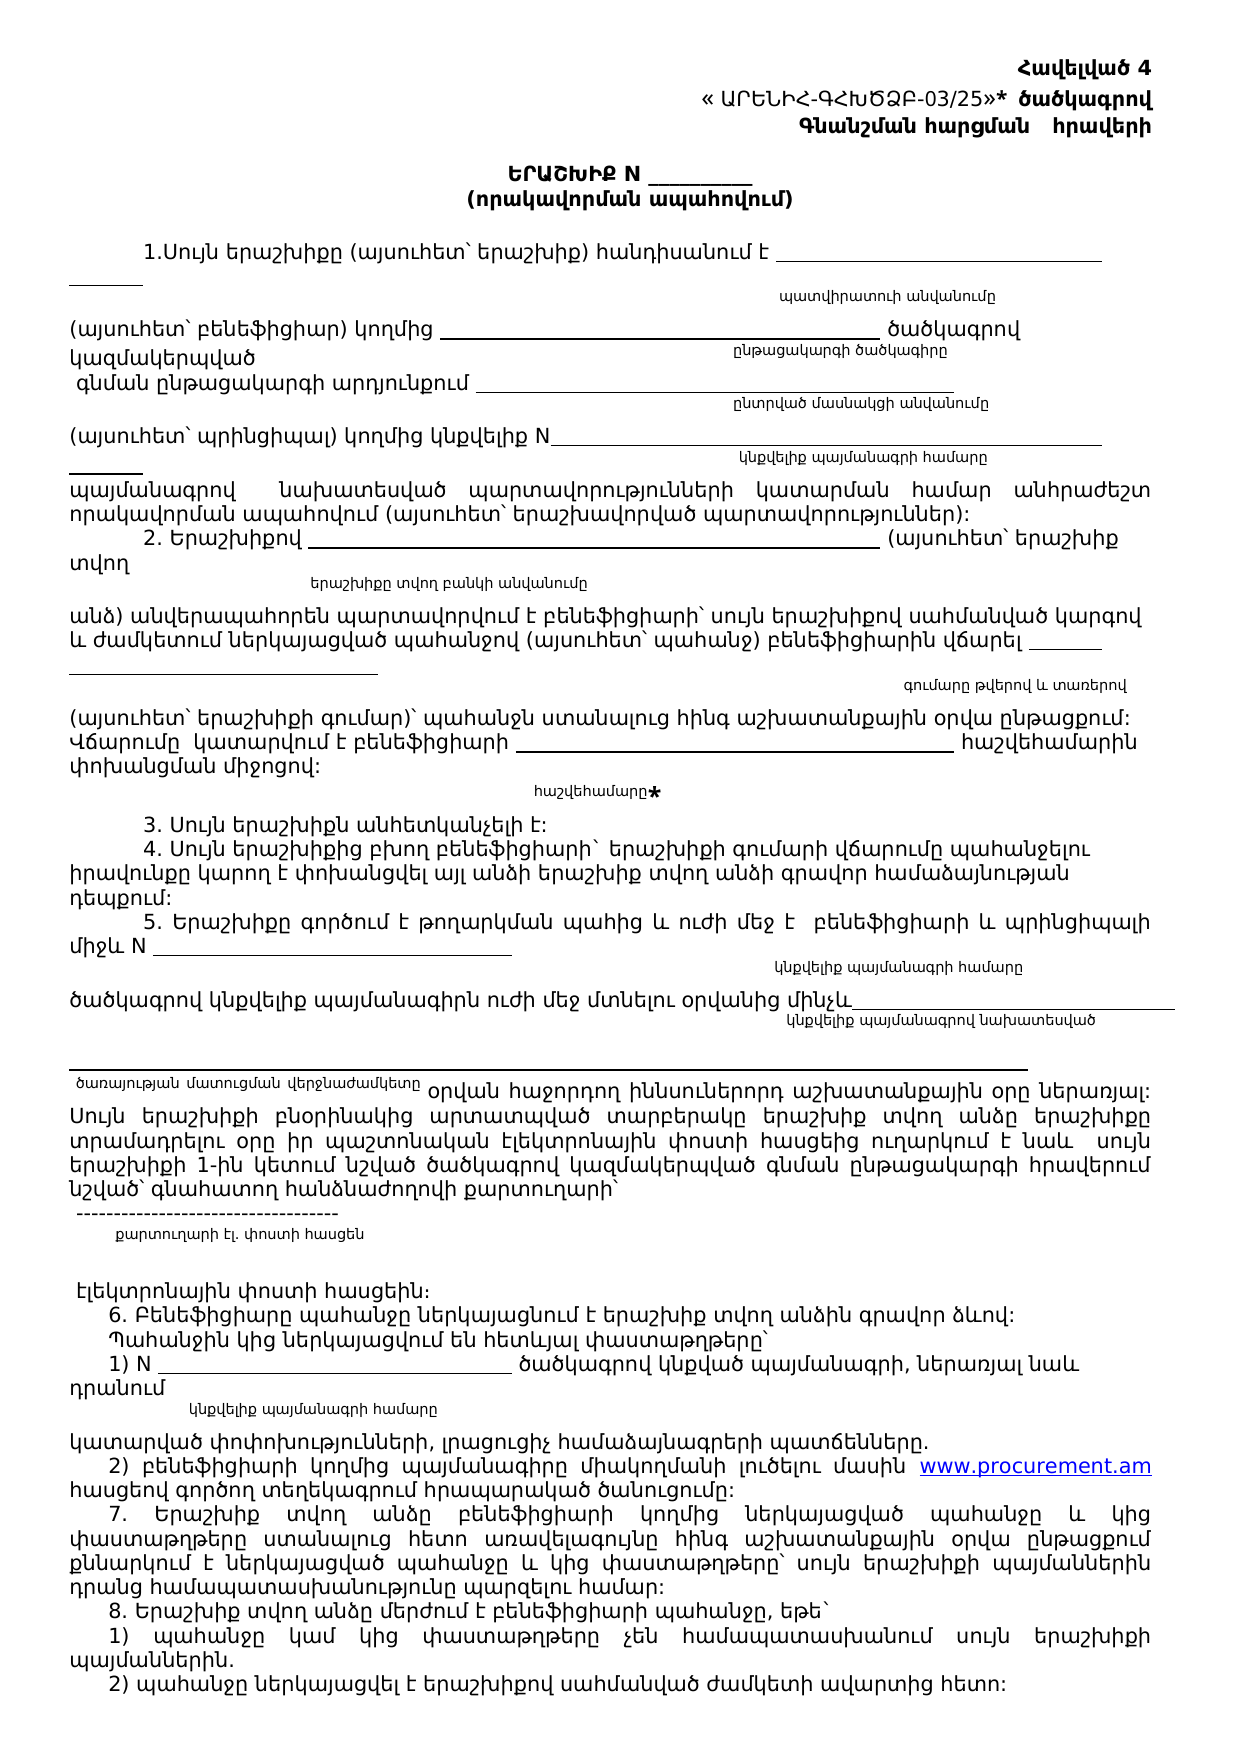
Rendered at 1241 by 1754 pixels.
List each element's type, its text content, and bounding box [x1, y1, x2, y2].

text պատվիրատուի անվանումը [659, 288, 1152, 317]
text գումարը թվերով և տառերով [807, 677, 1152, 706]
text կատարված փոփոխությունների, լրացուցիչ համաձայնագրերի պատճենները. [69, 1430, 1152, 1454]
text (որակավորման ապահովում) [69, 187, 1152, 211]
text 5. Երաշխիքը գործում է թողարկման պահից և ուժի մեջ է բենեֆիցիարի և պրինցիպալի միջև N [69, 910, 1152, 958]
text գնման ընթացակարգի արդյունքում [69, 371, 1152, 395]
list քարտուղարի էլ. փոստի հասցեն [69, 1226, 1152, 1255]
text երաշխիքը տվող բանկի անվանումը [69, 575, 1152, 604]
text 1) պահանջը կամ կից փաստաթղթերը չեն համապատասխանում սույն երաշխիքի պայմաններին. [69, 1624, 1152, 1672]
text անձ) անվերապահորեն պարտավորվում է բենեֆիցիարի՝ սույն երաշխիքով սահմանված կարգով և ժամկետում ներկայացված պահանջով (այսուհետ՝ պահանջ) բենեֆիցիարին վճարել [69, 604, 1152, 677]
text 7. Երաշխիք տվող անձը բենեֆիցիարի կողմից ներկայացված պահանջը և կից փաստաթղթերը ստանալուց հետո առավելագույնը հինգ աշխատանքային օրվա ընթացքում քննարկում է ներկայացված պահանջը և կից փաստաթղթերը՝ սույն երաշխիքի պայմաններին դրանց համապատասխանությունը պարզելու համար: [69, 1502, 1152, 1599]
text ընտրված մասնակցի անվանումը [69, 395, 1152, 424]
text Հավելված 4 [69, 56, 1152, 80]
text (այսուհետ՝ պրինցիպալ) կողմից կնքվելիք N կնքվելիք պայմանագրի համարը [69, 424, 1152, 478]
text պայմանագրով նախատեսված պարտավորությունների կատարման համար անհրաժեշտ որակավորման ապահովում (այսուհետ՝ երաշխավորված պարտավորություններ): [69, 478, 1152, 526]
list ծառայության մատուցման վերջնաժամկետը օրվան հաջորդող իննսուներորդ աշխատանքային օրը ներառյալ: Սույն երաշխիքի բնօրինակից արտատպված տարբերակը երաշխիք տվող անձը երաշխիքը տրամադրելու օրը իր պաշտոնական էլեկտրոնային փոստի հասցեից ուղարկում է նաև սույն երաշխիքի 1-ին կետում նշված ծածկագրով կազմակերպված գնման ընթացակարգի հրավերում նշված՝ գնահատող հանձնաժողովի քարտուղարի՝ [69, 1075, 1152, 1201]
text հաշվեհամարը* [143, 779, 1152, 813]
list ----------------------------------- [69, 1201, 1152, 1226]
list կնքվելիք պայմանագրով նախատեսված [69, 1012, 1152, 1041]
text 8. Երաշխիք տվող անձը մերժում է բենեֆիցիարի պահանջը, եթե` [69, 1599, 1152, 1624]
text Գնանշման հարցման հրավերի [69, 114, 1152, 138]
text 2) բենեֆիցիարի կողմից պայմանագիրը միակողմանի լուծելու մասին www.procurement.am հասցեով գործող տեղեկագրում հրապարակած ծանուցումը: [69, 1454, 1152, 1502]
text (այսուհետ՝ երաշխիքի գումար)՝ պահանջն ստանալուց հինգ աշխատանքային օրվա ընթացքում: Վճարումը կատարվում է բենեֆիցիարի հաշվեհամարին փոխանցման միջոցով: [69, 706, 1152, 779]
list ծածկագրով կնքվելիք պայմանագիրն ուժի մեջ մտնելու օրվանից մինչև [69, 988, 1152, 1012]
text « ԱՐԵՆԻՀ-ԳՀԽԾՁԲ-03/25»* ծածկագրով [69, 80, 1152, 114]
text 1) N ծածկագրով կնքված պայմանագրի, ներառյալ նաև դրանում [69, 1352, 1152, 1401]
text կնքվելիք պայմանագրի համարը [69, 1401, 1152, 1430]
text 2. Երաշխիքով (այսուհետ՝ երաշխիք տվող [69, 526, 1152, 575]
text Պահանջին կից ներկայացվում են հետևյալ փաստաթղթերը՝ [69, 1328, 1152, 1352]
text 1.Սույն երաշխիքը (այսուհետ՝ երաշխիք) հանդիսանում է [69, 240, 1152, 288]
text 3. Սույն երաշխիքն անհետկանչելի է: [69, 813, 1152, 837]
text 4. Սույն երաշխիքից բխող բենեֆիցիարի` երաշխիքի գումարի վճարումը պահանջելու իրավունքը կարող է փոխանցվել այլ անձի երաշխիք տվող անձի գրավոր համաձայնության դեպքում: [69, 837, 1152, 910]
text կնքվելիք պայմանագրի համարը [585, 958, 1152, 988]
text 2) պահանջը ներկայացվել է երաշխիքով սահմանված ժամկետի ավարտից հետո: [69, 1672, 1152, 1697]
text ԵՐԱՇԽԻՔ N __________ [69, 162, 1152, 187]
list էլեկտրոնային փոստի հասցեին։ [69, 1279, 1152, 1303]
text (այսուհետ՝ բենեֆիցիար) կողմից ծածկագրով կազմակերպված ընթացակարգի ծածկագիրը [69, 317, 1152, 371]
text 6. Բենեֆիցիարը պահանջը ներկայացնում է երաշխիք տվող անձին գրավոր ձևով: [69, 1303, 1152, 1328]
